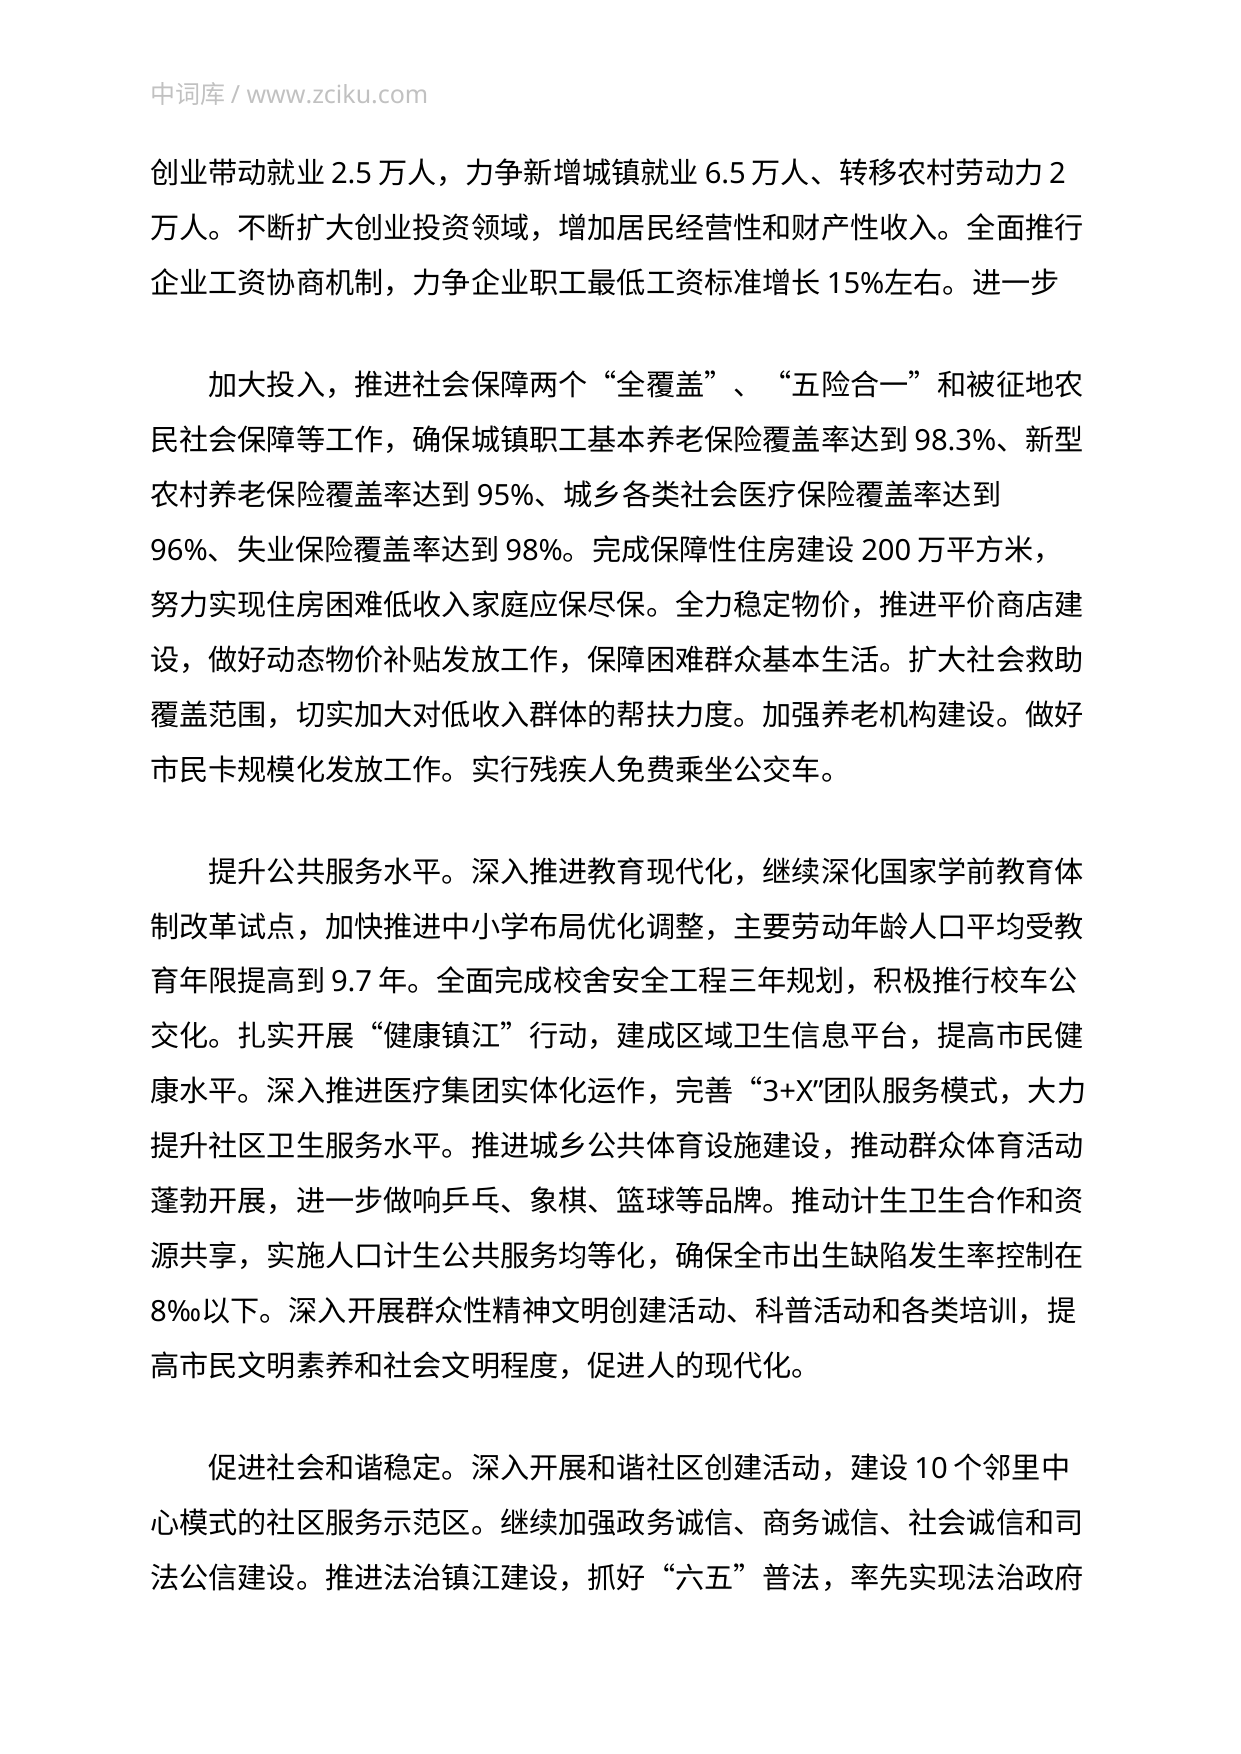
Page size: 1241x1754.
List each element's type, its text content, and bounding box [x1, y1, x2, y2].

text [150, 150, 1090, 302]
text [150, 1444, 1090, 1597]
text 加大投入，推进社会保障两个“全覆盖”、“五险合一”和被征地农民社会保障等工作，确保城镇职工基本养老保险覆盖率达到98.3%、新型农村养老保险覆盖率达到95%、城乡各类社会医疗保险覆盖率达到96%、失业保险覆盖率达到98%。完成保障性住房建设 200万平方米，努力实现住房困难低收入家庭应保尽保。全力稳定物价，推进平价商店建设，做好动态物价补贴发放工作，保障困难群众基本生活。扩大社会救助覆盖范围，切实加大对低收入群体的帮扶力度。加强养老机构建设。做好市民卡规模化发放工作。实行残疾人免费乘坐公交车。 [150, 362, 1090, 789]
text 提升公共服务水平。深入推进教育现代化，继续深化国家学前教育体制改革试点，加快推进中小学布局优化调整，主要劳动年龄人口平均受教育年限提高到9.7年。全面完成校舍安全工程三年规划，积极推行校车公交化。扎实开展“健康镇江”行动，建成区域卫生信息平台，提高市民健康水平。深入推进医疗集团实体化运作，完善“3+X”团队服务模式，大力提升社区卫生服务水平。推进城乡公共体育设施建设，推动群众体育活动蓬勃开展，进一步做响乒乓、象棋、篮球等品牌。推动计生卫生合作和资源共享，实施人口计生公共服务均等化，确保全市出生缺陷发生率控制在8‰以下。深入开展群众性精神文明创建活动、科普活动和各类培训，提高市民文明素养和社会文明程度，促进人的现代化。 [150, 848, 1090, 1385]
